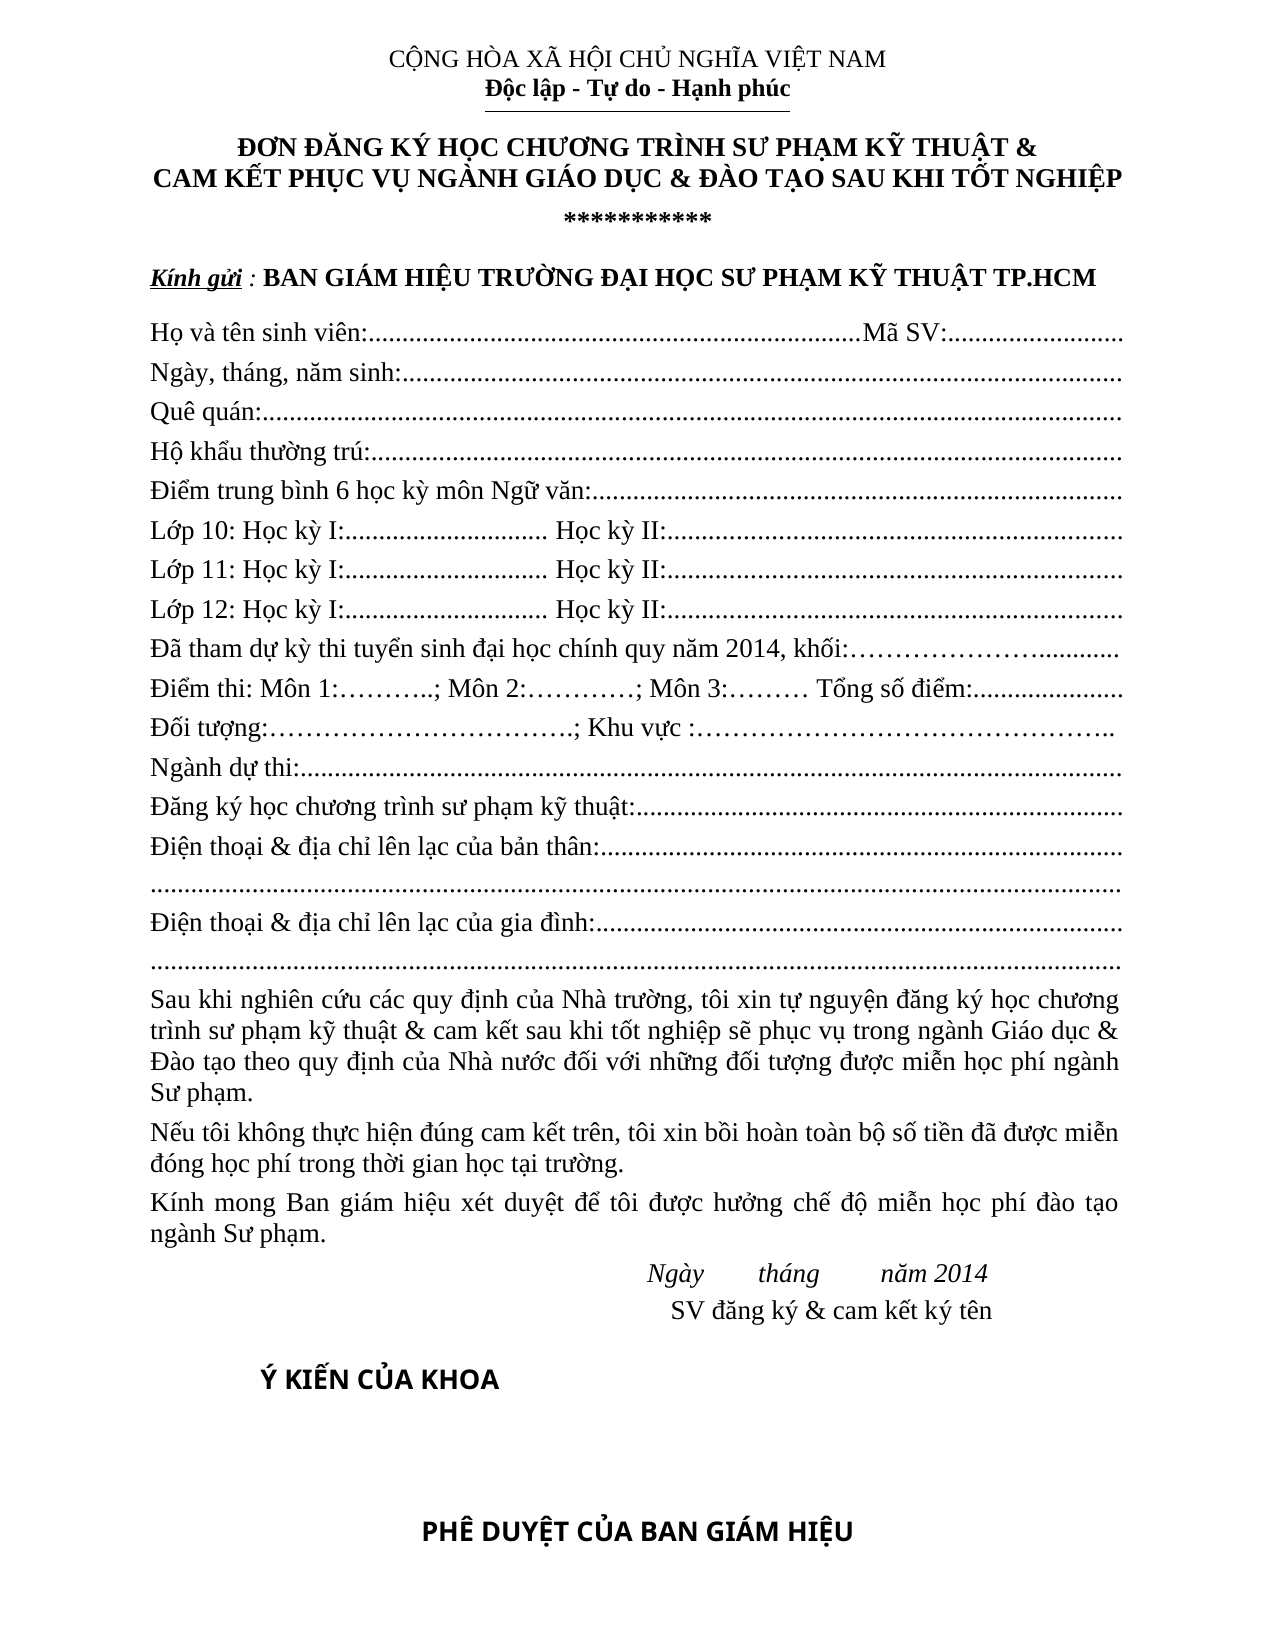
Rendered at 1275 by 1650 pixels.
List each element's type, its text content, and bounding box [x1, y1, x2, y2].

subtitle CAM KẾT PHỤC VỤ NGÀNH GIÁO DỤC & ĐÀO TẠO SAU KHI TỐT NGHIỆP [150, 162, 1125, 193]
text Quê quán: [150, 396, 1125, 427]
text Hộ khẩu thường trú: [150, 435, 1125, 466]
text Điểm thi: Môn 1:………..; Môn 2:…………; Môn 3:……… Tổng số điểm: [150, 672, 1125, 703]
text Đối tượng:…………………………….; Khu vực :……………………………………….. [150, 711, 1125, 742]
text Sau khi nghiên cứu các quy định của Nhà trường, tôi xin tự nguyện đăng ký học chương trình sư phạm kỹ thuật & cam kết sau khi tốt nghiệp sẽ phục vụ trong ngành Giáo dục & Đào tạo theo quy định của Nhà nước đối với những đối tượng được miễn học phí ngành Sư phạm. [150, 983, 1120, 1107]
subtitle Kính gửi : BAN GIÁM HIỆU TRƯỜNG ĐẠI HỌC SƯ PHẠM KỸ THUẬT TP.HCM [150, 262, 1125, 292]
text Điện thoại & địa chỉ lên lạc của gia đình: [150, 906, 1125, 937]
text Ngày tháng năm 2014 [150, 1257, 1120, 1288]
text Phê duyệt của Ban giám hiệu [150, 1512, 1125, 1549]
text Lớp 11: Học kỳ I: Học kỳ II: [150, 553, 1125, 584]
subtitle Độc lập - Tự do - Hạnh phúc [150, 73, 1125, 102]
text Đã tham dự kỳ thi tuyển sinh đại học chính quy năm 2014, khối:…………………............ [150, 632, 1125, 663]
text Họ và tên sinh viên: Mã SV: [150, 317, 1125, 348]
text Lớp 10: Học kỳ I: Học kỳ II: [150, 514, 1125, 545]
text Kính mong Ban giám hiệu xét duyệt để tôi được hưởng chế độ miễn học phí đào tạo ngành Sư phạm. [150, 1186, 1120, 1249]
text Ngành dự thi: [150, 751, 1125, 782]
text Ý kiẾn cỦa khoa [150, 1361, 1125, 1397]
text Điện thoại & địa chỉ lên lạc của bản thân: [150, 830, 1125, 861]
text Đăng ký học chương trình sư phạm kỹ thuật: [150, 790, 1125, 821]
title CỘNG HÒA XÃ HỘI CHỦ NGHĨA VIỆT NAM [150, 44, 1125, 73]
text Điểm trung bình 6 học kỳ môn Ngữ văn: [150, 474, 1125, 506]
text Nếu tôi không thực hiện đúng cam kết trên, tôi xin bồi hoàn toàn bộ số tiền đã được miễn đóng học phí trong thời gian học tại trường. [150, 1116, 1120, 1178]
text Lớp 12: Học kỳ I: Học kỳ II: [150, 593, 1125, 624]
text SV đăng ký & cam kết ký tên [150, 1294, 1120, 1326]
text Ngày, tháng, năm sinh: [150, 356, 1125, 387]
subtitle ĐƠN ĐĂNG KÝ HỌC CHƯƠNG TRÌNH SƯ PHẠM KỸ THUẬT & [150, 131, 1125, 162]
text *********** [150, 205, 1125, 237]
